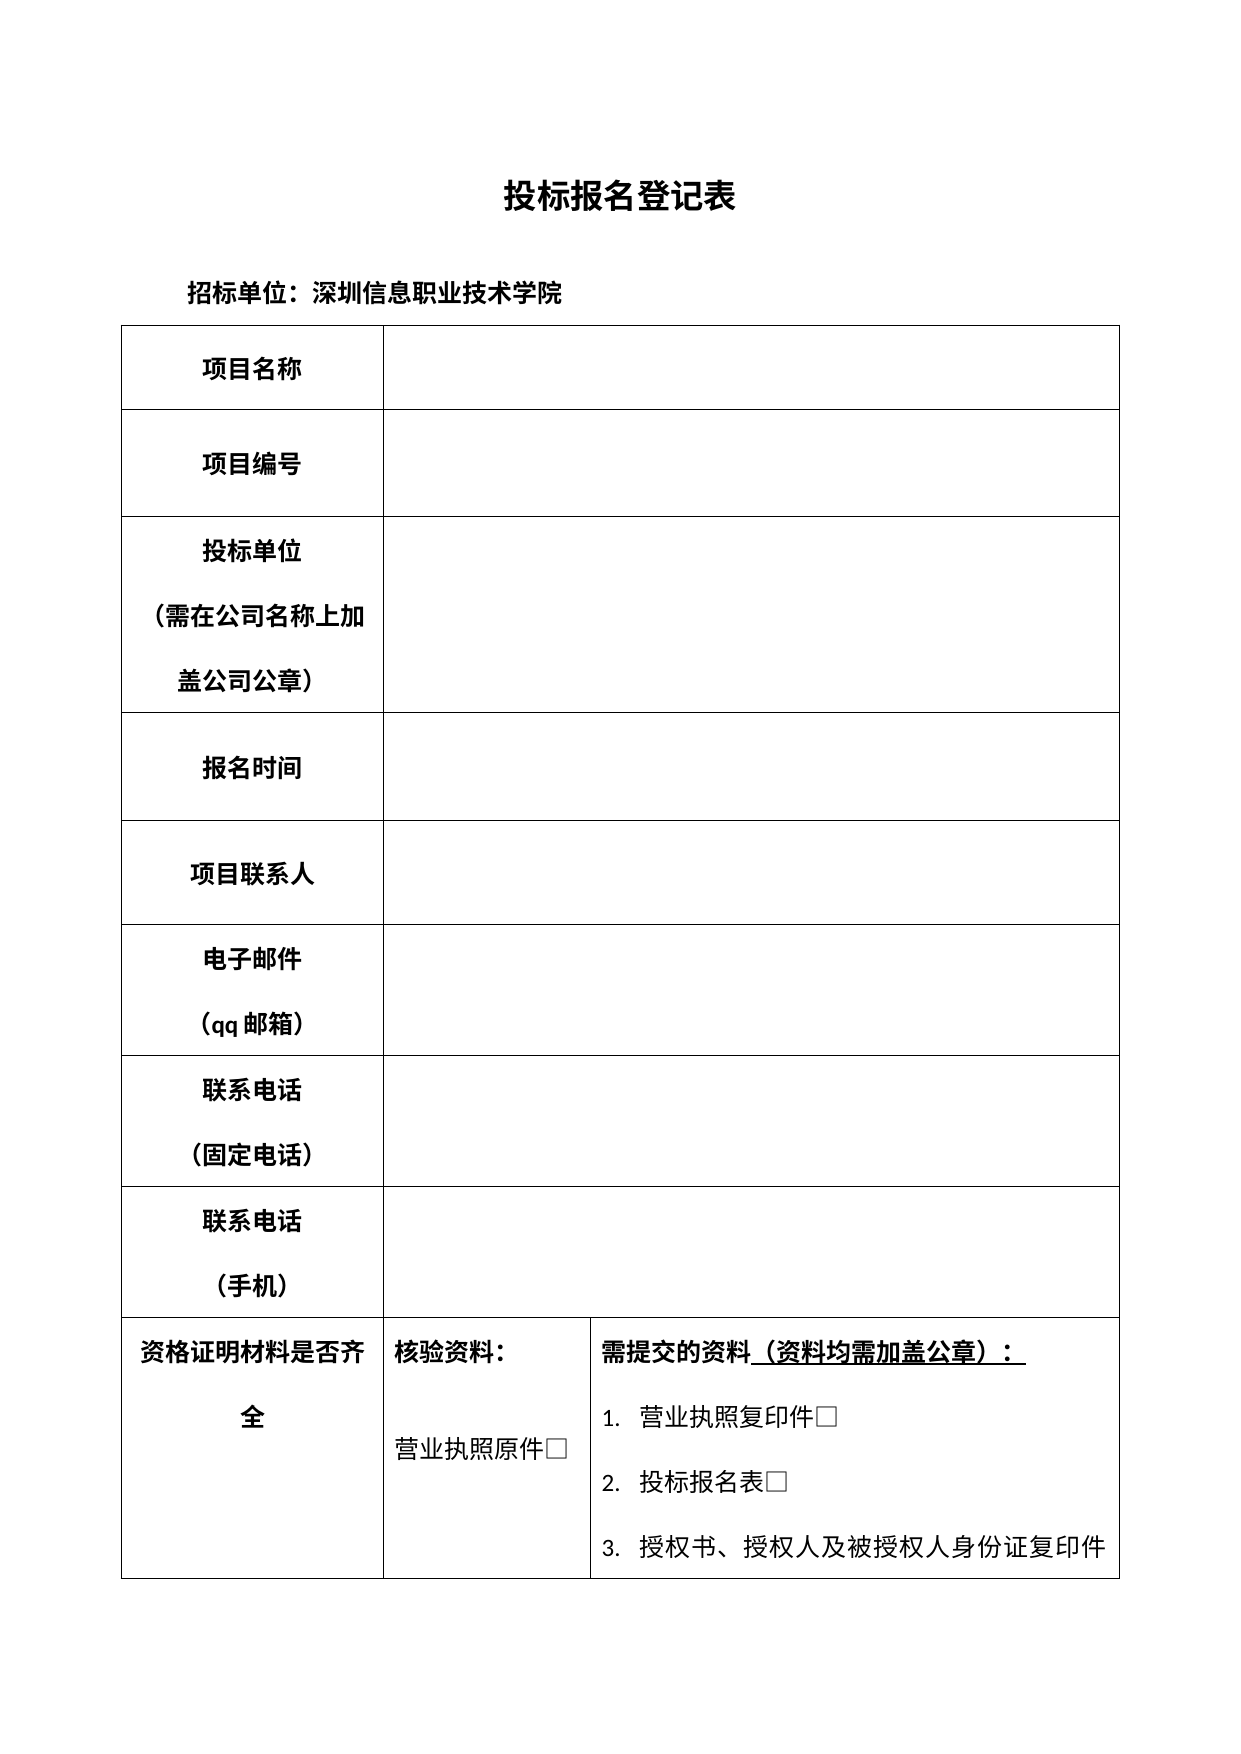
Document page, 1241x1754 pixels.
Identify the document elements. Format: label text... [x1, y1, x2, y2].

table_cell [384, 517, 1119, 712]
table_cell [384, 410, 1119, 516]
table_cell 资格证明材料是否齐全 [122, 1318, 383, 1578]
table_cell [384, 1056, 1119, 1186]
table_cell [384, 1187, 1119, 1317]
table_cell 报名时间 [122, 713, 383, 820]
table_cell 电子邮件 （qq邮箱） [122, 925, 383, 1055]
table_cell 投标单位 （需在公司名称上加盖公司公章） [122, 517, 383, 712]
text 投标报名登记表 [187, 162, 1053, 227]
table_cell 项目编号 [122, 410, 383, 516]
table_header 项目名称 [122, 326, 383, 409]
text 招标单位：深圳信息职业技术学院 [187, 259, 1053, 324]
table_cell 项目联系人 [122, 821, 383, 924]
table_header [384, 326, 1119, 409]
table_cell 联系电话 （固定电话） [122, 1056, 383, 1186]
table_cell [384, 925, 1119, 1055]
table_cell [591, 1318, 1119, 1578]
table_cell 联系电话 （手机） [122, 1187, 383, 1317]
table_cell 核验资料： 营业执照原件□ [384, 1318, 590, 1578]
table_cell [384, 713, 1119, 820]
table_cell [384, 821, 1119, 924]
